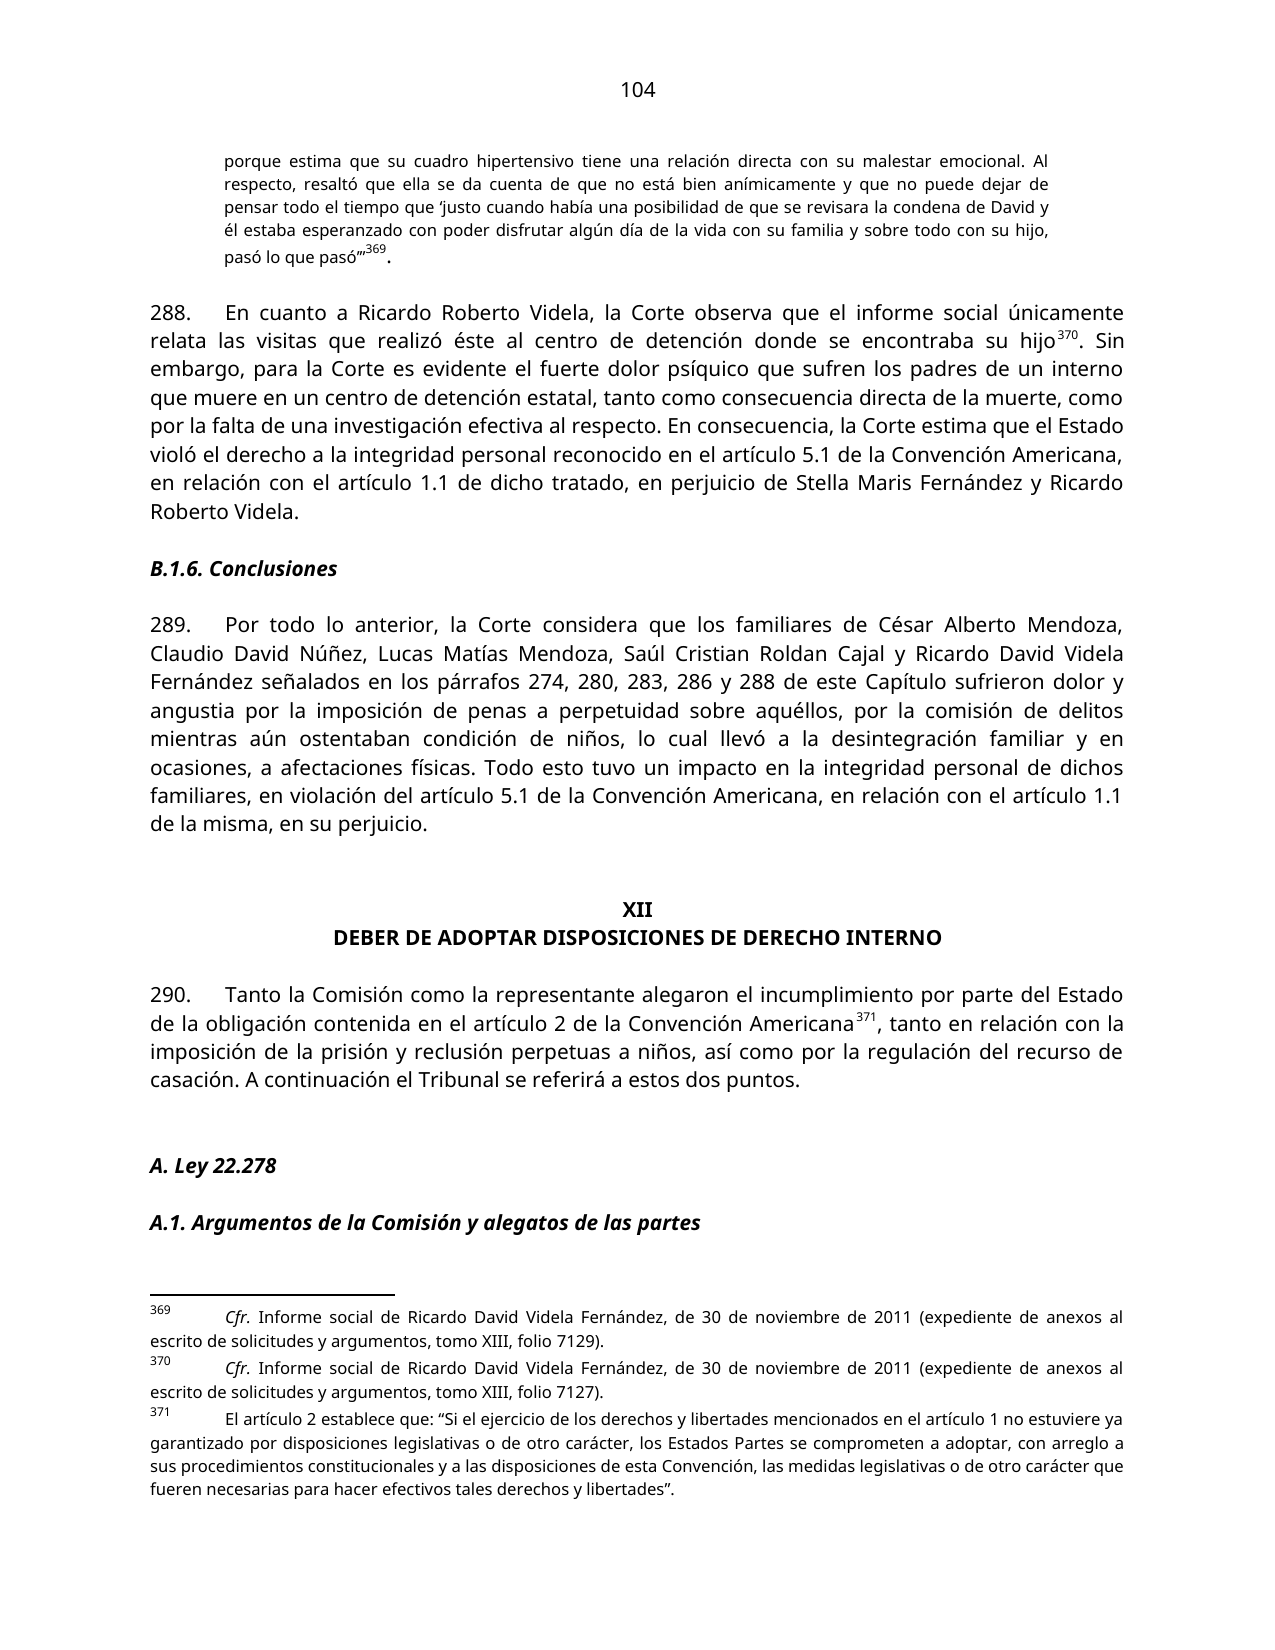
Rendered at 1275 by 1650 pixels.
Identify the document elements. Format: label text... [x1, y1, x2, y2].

list Por todo lo anterior, la Corte considera que los familiares de César Alberto Mendoza, Claudio David Núñez, Lucas Matías Mendoza, Saúl Cristian Roldan Cajal y Ricardo David Videla Fernández señalados en los párrafos 274, 280, 283, 286 y 288 de este Capítulo sufrieron dolor y angustia por la imposición de penas a perpetuidad sobre aquéllos, por la comisión de delitos mientras aún ostentaban condición de niños, lo cual llevó a la desintegración familiar y en ocasiones, a afectaciones físicas. Todo esto tuvo un impacto en la integridad personal de dichos familiares, en violación del artículo 5.1 de la Convención Americana, en relación con el artículo 1.1 de la misma, en su perjuicio. [150, 611, 1125, 838]
text B.1.6. Conclusiones [150, 554, 1125, 582]
text DEBER DE ADOPTAR DISPOSICIONES DE DERECHO INTERNO [150, 923, 1125, 952]
list En cuanto a Ricardo Roberto Videla, la Corte observa que el informe social únicamente relata las visitas que realizó éste al centro de detención donde se encontraba su hijo. Sin embargo, para la Corte es evidente el fuerte dolor psíquico que sufren los padres de un interno que muere en un centro de detención estatal, tanto como consecuencia directa de la muerte, como por la falta de una investigación efectiva al respecto. En consecuencia, la Corte estima que el Estado violó el derecho a la integridad personal reconocido en el artículo 5.1 de la Convención Americana, en relación con el artículo 1.1 de dicho tratado, en perjuicio de Stella Maris Fernández y Ricardo Roberto Videla. [150, 298, 1125, 525]
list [224, 150, 1050, 269]
list Tanto la Comisión como la representante alegaron el incumplimiento por parte del Estado de la obligación contenida en el artículo 2 de la Convención Americana, tanto en relación con la imposición de la prisión y reclusión perpetuas a niños, así como por la regulación del recurso de casación. A continuación el Tribunal se referirá a estos dos puntos. [150, 980, 1125, 1094]
text XII [150, 895, 1125, 923]
text A. Ley 22.278 [150, 1151, 1125, 1179]
text A.1. Argumentos de la Comisión y alegatos de las partes [150, 1208, 1125, 1236]
